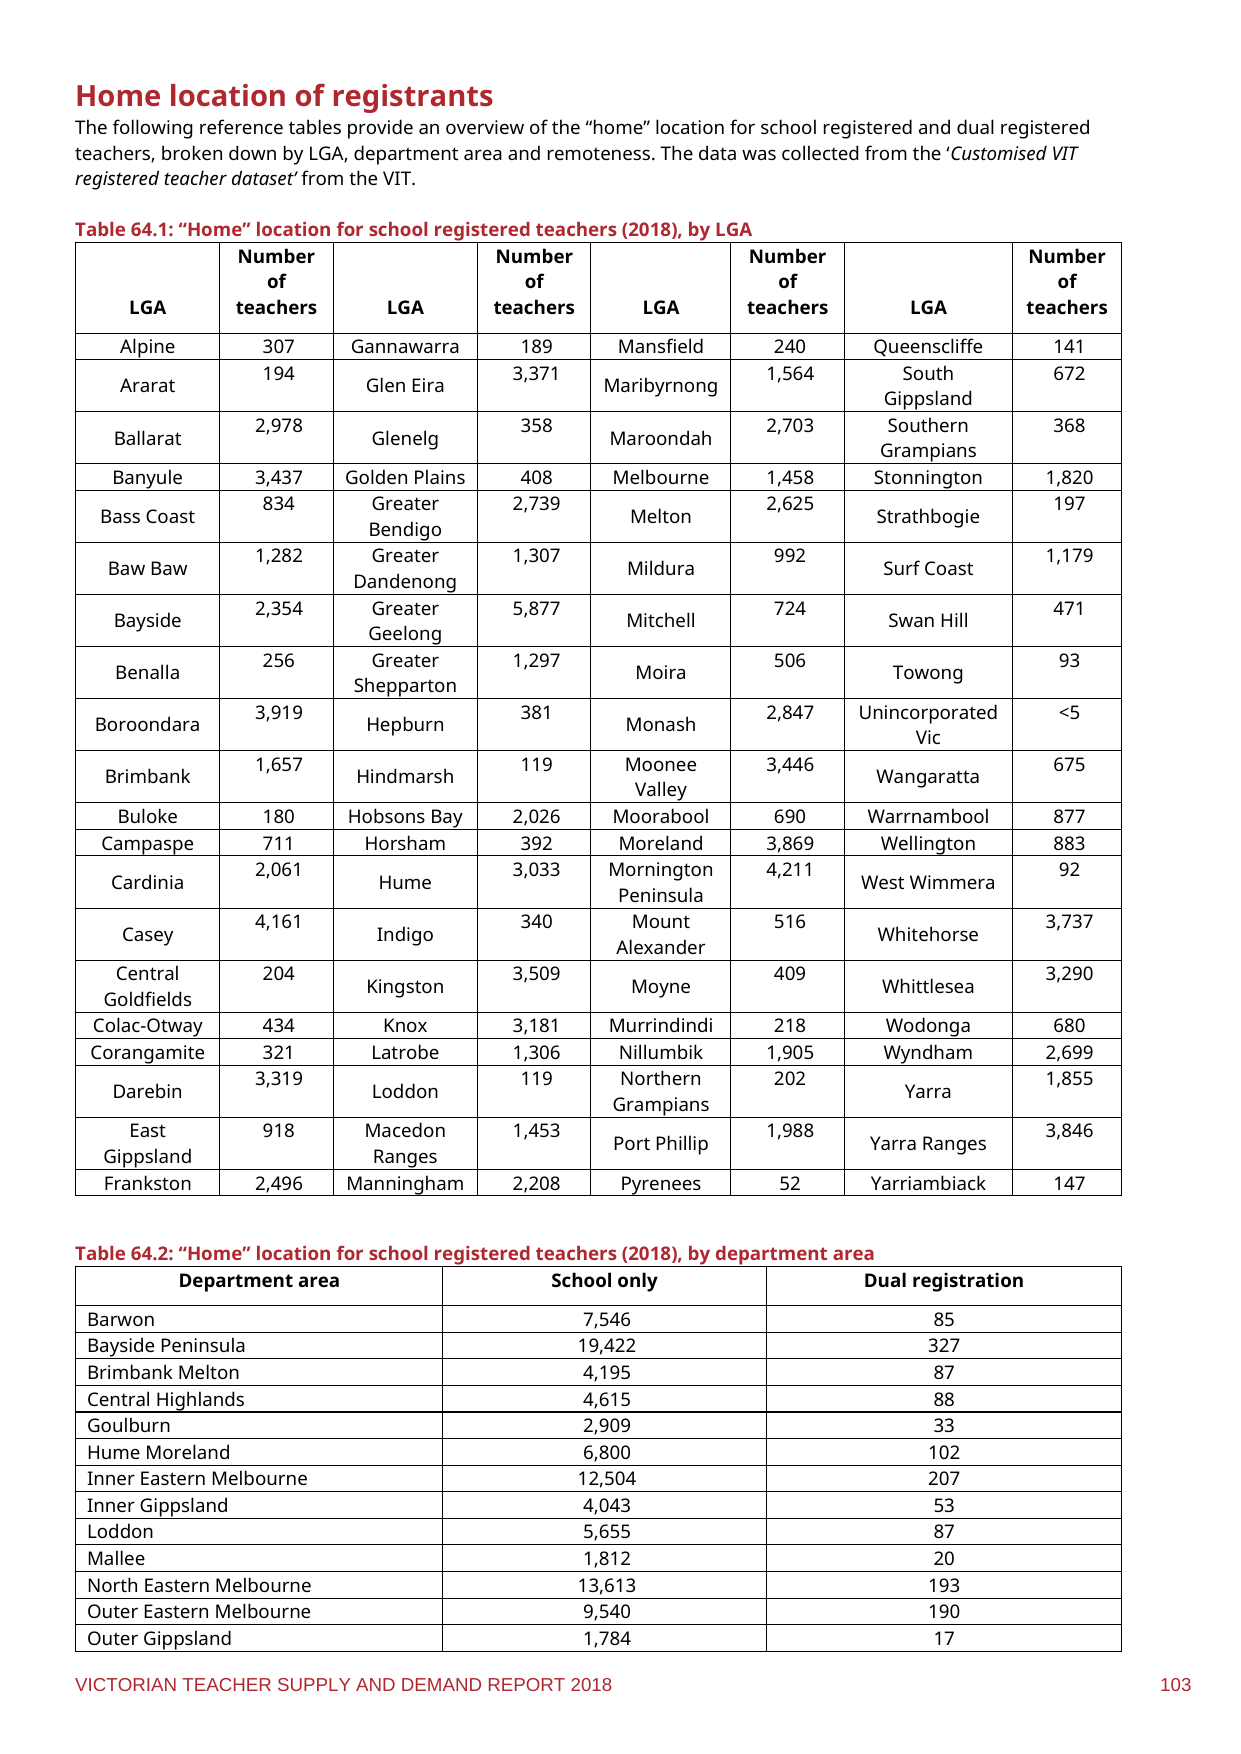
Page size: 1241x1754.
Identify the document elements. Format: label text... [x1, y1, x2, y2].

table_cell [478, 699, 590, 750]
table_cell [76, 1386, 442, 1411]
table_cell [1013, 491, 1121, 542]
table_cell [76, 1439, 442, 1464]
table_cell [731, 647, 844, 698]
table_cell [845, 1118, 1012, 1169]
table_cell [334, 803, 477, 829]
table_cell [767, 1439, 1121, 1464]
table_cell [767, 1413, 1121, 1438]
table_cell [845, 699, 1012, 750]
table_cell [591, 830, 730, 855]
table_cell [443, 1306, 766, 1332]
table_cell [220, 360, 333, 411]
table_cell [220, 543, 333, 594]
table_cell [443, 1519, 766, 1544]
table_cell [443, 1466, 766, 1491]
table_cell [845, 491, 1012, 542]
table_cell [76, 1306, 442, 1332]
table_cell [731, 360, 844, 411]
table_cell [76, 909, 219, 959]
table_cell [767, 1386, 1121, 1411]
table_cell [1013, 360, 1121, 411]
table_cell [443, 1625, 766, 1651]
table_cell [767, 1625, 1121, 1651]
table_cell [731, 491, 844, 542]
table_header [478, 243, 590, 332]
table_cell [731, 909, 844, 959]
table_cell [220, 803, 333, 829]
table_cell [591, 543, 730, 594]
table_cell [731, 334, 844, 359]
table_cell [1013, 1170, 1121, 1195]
text The following reference tables provide an overview of the “home” location for school registered and dual registered teachers, broken down by LGA, department area and remoteness. The data was collected from the ‘Customised VIT registered teacher dataset’ from the VIT. [75, 115, 1122, 191]
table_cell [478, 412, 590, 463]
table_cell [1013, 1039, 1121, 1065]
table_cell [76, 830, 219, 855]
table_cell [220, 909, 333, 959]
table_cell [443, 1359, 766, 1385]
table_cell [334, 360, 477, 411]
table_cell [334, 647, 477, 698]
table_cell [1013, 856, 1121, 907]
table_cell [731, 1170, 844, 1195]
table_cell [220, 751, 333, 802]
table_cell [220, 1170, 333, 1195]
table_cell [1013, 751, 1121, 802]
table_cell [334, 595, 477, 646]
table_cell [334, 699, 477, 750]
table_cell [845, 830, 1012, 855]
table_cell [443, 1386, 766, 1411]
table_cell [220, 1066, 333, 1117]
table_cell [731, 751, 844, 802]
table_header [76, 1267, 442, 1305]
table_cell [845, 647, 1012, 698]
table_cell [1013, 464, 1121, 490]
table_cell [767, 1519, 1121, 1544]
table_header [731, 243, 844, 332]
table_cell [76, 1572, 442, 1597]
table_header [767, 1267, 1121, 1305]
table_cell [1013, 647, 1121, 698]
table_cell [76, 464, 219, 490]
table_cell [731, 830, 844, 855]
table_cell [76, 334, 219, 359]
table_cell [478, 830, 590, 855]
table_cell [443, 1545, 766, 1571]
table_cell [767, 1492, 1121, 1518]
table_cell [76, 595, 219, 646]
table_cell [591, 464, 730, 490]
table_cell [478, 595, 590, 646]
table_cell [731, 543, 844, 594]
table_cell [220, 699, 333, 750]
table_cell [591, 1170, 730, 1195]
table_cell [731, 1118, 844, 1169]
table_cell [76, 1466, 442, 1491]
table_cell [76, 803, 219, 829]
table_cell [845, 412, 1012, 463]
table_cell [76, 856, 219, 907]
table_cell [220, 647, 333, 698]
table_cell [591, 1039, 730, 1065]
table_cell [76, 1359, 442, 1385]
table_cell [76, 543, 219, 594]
subtitle Table 64.2: “Home” location for school registered teachers (2018), by department area [75, 1241, 1122, 1266]
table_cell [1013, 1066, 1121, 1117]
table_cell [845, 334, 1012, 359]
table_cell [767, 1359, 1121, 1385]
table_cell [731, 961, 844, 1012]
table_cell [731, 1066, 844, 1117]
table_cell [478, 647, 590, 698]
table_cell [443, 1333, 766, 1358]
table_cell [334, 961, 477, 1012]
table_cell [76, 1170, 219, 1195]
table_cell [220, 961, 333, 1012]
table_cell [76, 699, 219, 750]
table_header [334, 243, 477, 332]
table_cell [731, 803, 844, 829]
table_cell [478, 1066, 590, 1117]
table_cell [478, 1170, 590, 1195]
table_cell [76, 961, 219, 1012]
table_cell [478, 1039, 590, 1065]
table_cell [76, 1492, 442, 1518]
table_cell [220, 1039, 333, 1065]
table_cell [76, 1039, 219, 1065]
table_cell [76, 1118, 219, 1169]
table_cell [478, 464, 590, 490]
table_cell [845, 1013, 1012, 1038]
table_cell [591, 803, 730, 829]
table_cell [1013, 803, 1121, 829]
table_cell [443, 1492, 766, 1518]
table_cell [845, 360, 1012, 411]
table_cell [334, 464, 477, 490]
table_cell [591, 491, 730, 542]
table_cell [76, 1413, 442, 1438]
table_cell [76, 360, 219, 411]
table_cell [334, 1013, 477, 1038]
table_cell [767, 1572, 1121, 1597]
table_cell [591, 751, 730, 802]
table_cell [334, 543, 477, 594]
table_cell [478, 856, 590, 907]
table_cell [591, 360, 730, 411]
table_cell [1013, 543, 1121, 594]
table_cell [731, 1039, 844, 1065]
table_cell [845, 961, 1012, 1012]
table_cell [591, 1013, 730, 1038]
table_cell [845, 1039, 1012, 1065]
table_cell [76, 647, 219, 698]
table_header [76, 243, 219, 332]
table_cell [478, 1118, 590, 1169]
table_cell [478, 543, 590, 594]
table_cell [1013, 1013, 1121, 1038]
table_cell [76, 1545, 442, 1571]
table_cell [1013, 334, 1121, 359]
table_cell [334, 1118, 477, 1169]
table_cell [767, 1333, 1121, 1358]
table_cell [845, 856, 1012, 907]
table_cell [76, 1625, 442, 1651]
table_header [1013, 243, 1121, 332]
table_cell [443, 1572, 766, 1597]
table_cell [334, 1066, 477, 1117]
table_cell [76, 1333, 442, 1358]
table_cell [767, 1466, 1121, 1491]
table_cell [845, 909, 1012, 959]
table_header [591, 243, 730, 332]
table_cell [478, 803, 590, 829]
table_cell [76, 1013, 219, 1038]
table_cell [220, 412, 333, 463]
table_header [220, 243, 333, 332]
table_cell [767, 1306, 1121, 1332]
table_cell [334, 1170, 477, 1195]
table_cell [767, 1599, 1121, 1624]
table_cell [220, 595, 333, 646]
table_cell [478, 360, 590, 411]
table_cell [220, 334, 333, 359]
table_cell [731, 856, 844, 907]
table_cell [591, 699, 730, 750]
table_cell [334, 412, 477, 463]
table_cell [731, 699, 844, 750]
subtitle Home location of registrants [75, 75, 1122, 115]
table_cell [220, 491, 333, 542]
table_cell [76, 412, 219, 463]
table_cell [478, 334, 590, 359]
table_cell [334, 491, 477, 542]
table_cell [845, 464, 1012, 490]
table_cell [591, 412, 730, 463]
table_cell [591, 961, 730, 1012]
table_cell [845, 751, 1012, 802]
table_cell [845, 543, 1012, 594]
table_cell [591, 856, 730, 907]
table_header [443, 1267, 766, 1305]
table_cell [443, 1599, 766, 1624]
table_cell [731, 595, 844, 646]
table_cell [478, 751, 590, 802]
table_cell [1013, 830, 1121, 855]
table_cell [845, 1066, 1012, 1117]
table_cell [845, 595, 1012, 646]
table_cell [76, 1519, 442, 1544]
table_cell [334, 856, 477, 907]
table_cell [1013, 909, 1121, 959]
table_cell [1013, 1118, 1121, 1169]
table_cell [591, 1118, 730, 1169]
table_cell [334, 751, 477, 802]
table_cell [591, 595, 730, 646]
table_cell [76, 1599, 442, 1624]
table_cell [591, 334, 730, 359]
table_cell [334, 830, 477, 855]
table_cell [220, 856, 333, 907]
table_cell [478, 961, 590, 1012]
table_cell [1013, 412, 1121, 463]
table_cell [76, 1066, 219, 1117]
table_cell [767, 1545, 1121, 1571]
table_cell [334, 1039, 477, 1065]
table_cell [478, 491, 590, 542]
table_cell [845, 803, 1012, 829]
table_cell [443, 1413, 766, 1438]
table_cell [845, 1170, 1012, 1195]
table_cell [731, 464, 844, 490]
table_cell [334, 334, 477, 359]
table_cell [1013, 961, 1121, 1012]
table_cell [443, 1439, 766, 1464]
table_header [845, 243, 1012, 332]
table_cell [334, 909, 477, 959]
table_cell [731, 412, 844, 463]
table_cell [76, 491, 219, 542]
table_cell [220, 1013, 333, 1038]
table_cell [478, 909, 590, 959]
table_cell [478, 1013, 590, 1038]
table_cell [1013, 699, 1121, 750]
subtitle Table 64.1: “Home” location for school registered teachers (2018), by LGA [75, 217, 1122, 242]
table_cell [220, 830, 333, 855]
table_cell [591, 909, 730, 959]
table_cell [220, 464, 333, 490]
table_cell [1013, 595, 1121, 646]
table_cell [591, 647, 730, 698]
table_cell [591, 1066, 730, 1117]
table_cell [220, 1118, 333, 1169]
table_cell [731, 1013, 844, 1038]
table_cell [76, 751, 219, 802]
